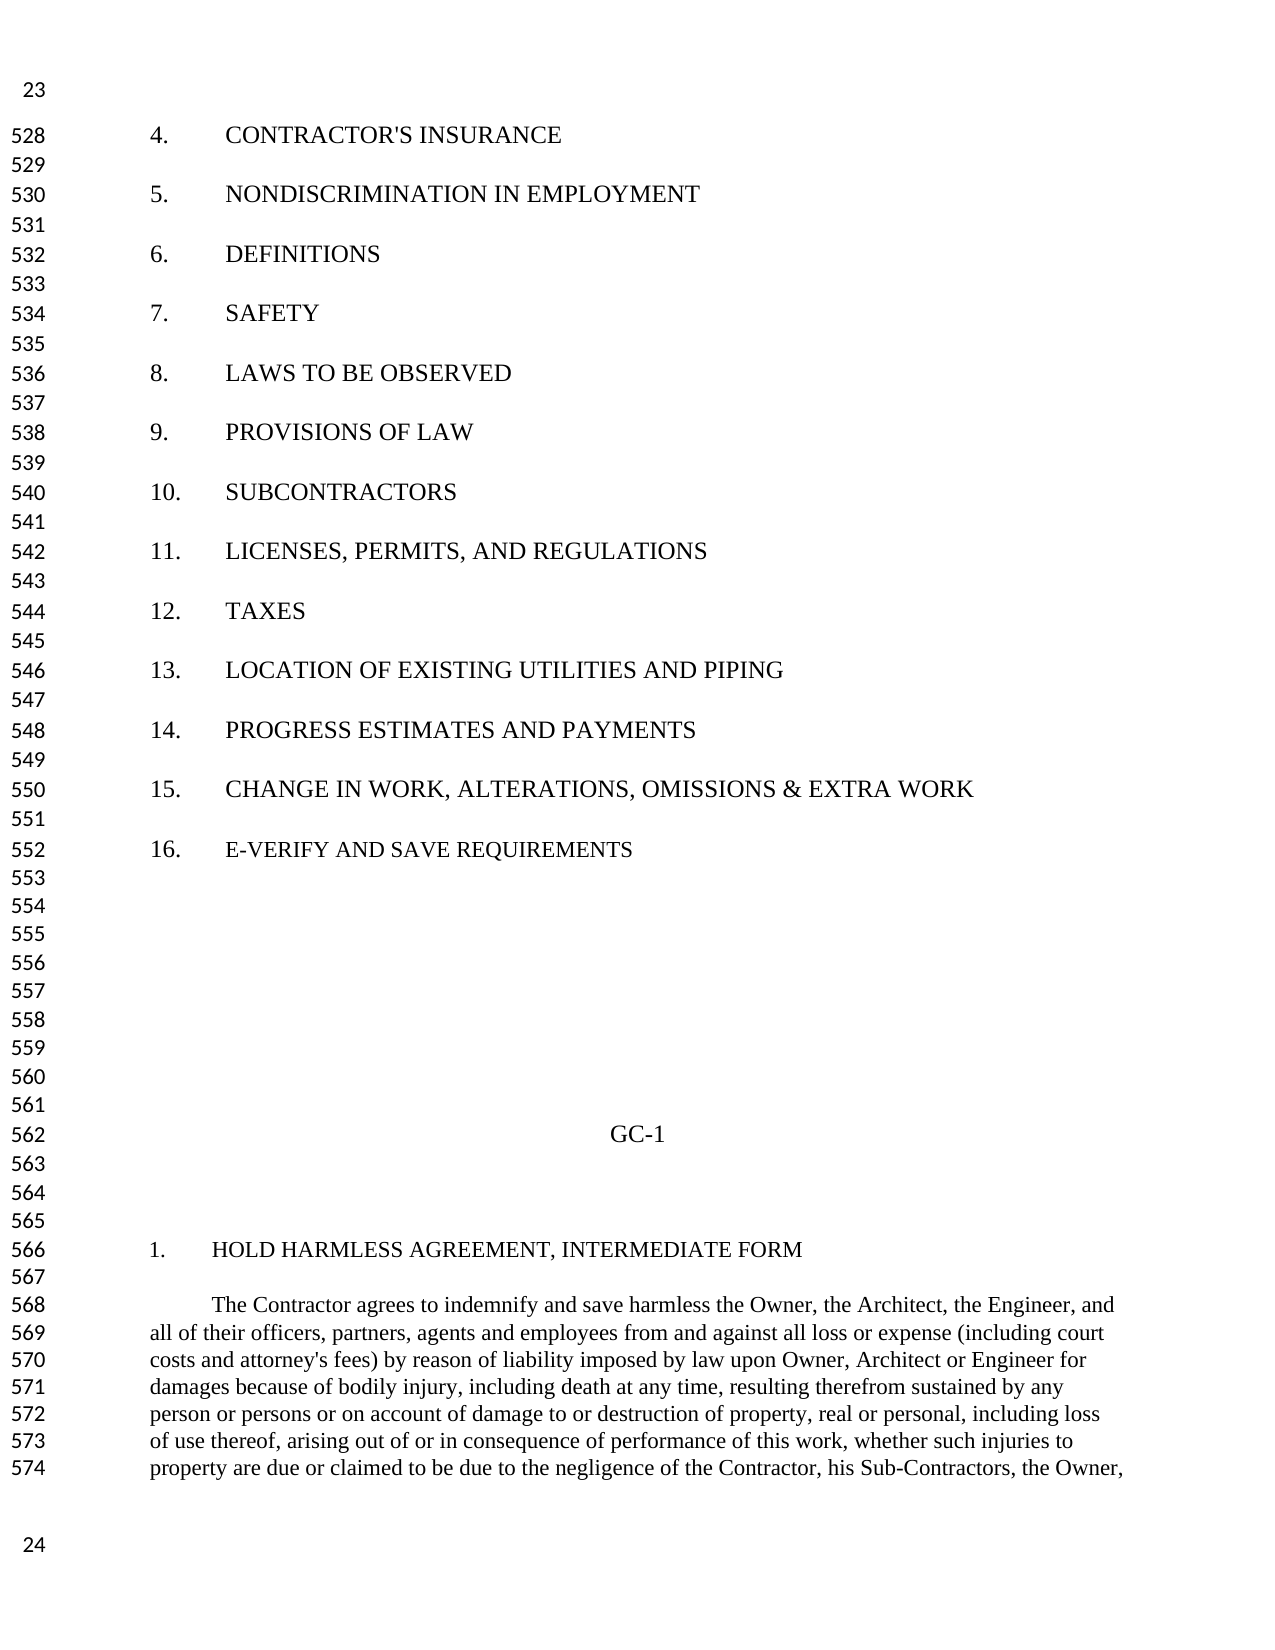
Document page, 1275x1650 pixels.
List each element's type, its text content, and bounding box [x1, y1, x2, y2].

list CHANGE IN WORK, ALTERATIONS, OMISSIONS & EXTRA WORK [150, 774, 1199, 803]
list HOLD HARMLESS AGREEMENT, INTERMEDIATE FORM [148, 1236, 1126, 1262]
list LAWS TO BE OBSERVED [150, 358, 1199, 387]
list TAXES [150, 596, 1199, 625]
list SUBCONTRACTORS [150, 477, 1199, 506]
list CONTRACTOR'S INSURANCE [150, 120, 1199, 149]
list PROGRESS ESTIMATES AND PAYMENTS [150, 715, 1199, 744]
list E-VERIFY AND SAVE REQUIREMENTS [150, 834, 1199, 863]
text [148, 1292, 1126, 1480]
list LICENSES, PERMITS, AND REGULATIONS [150, 536, 1199, 565]
list LOCATION OF EXISTING UTILITIES AND PIPING [150, 655, 1199, 684]
list NONDISCRIMINATION IN EMPLOYMENT [150, 179, 1199, 208]
text GC-1 [245, 1119, 1030, 1148]
list SAFETY [150, 298, 1199, 327]
list PROVISIONS OF LAW [150, 417, 1199, 446]
list DEFINITIONS [150, 239, 1199, 268]
